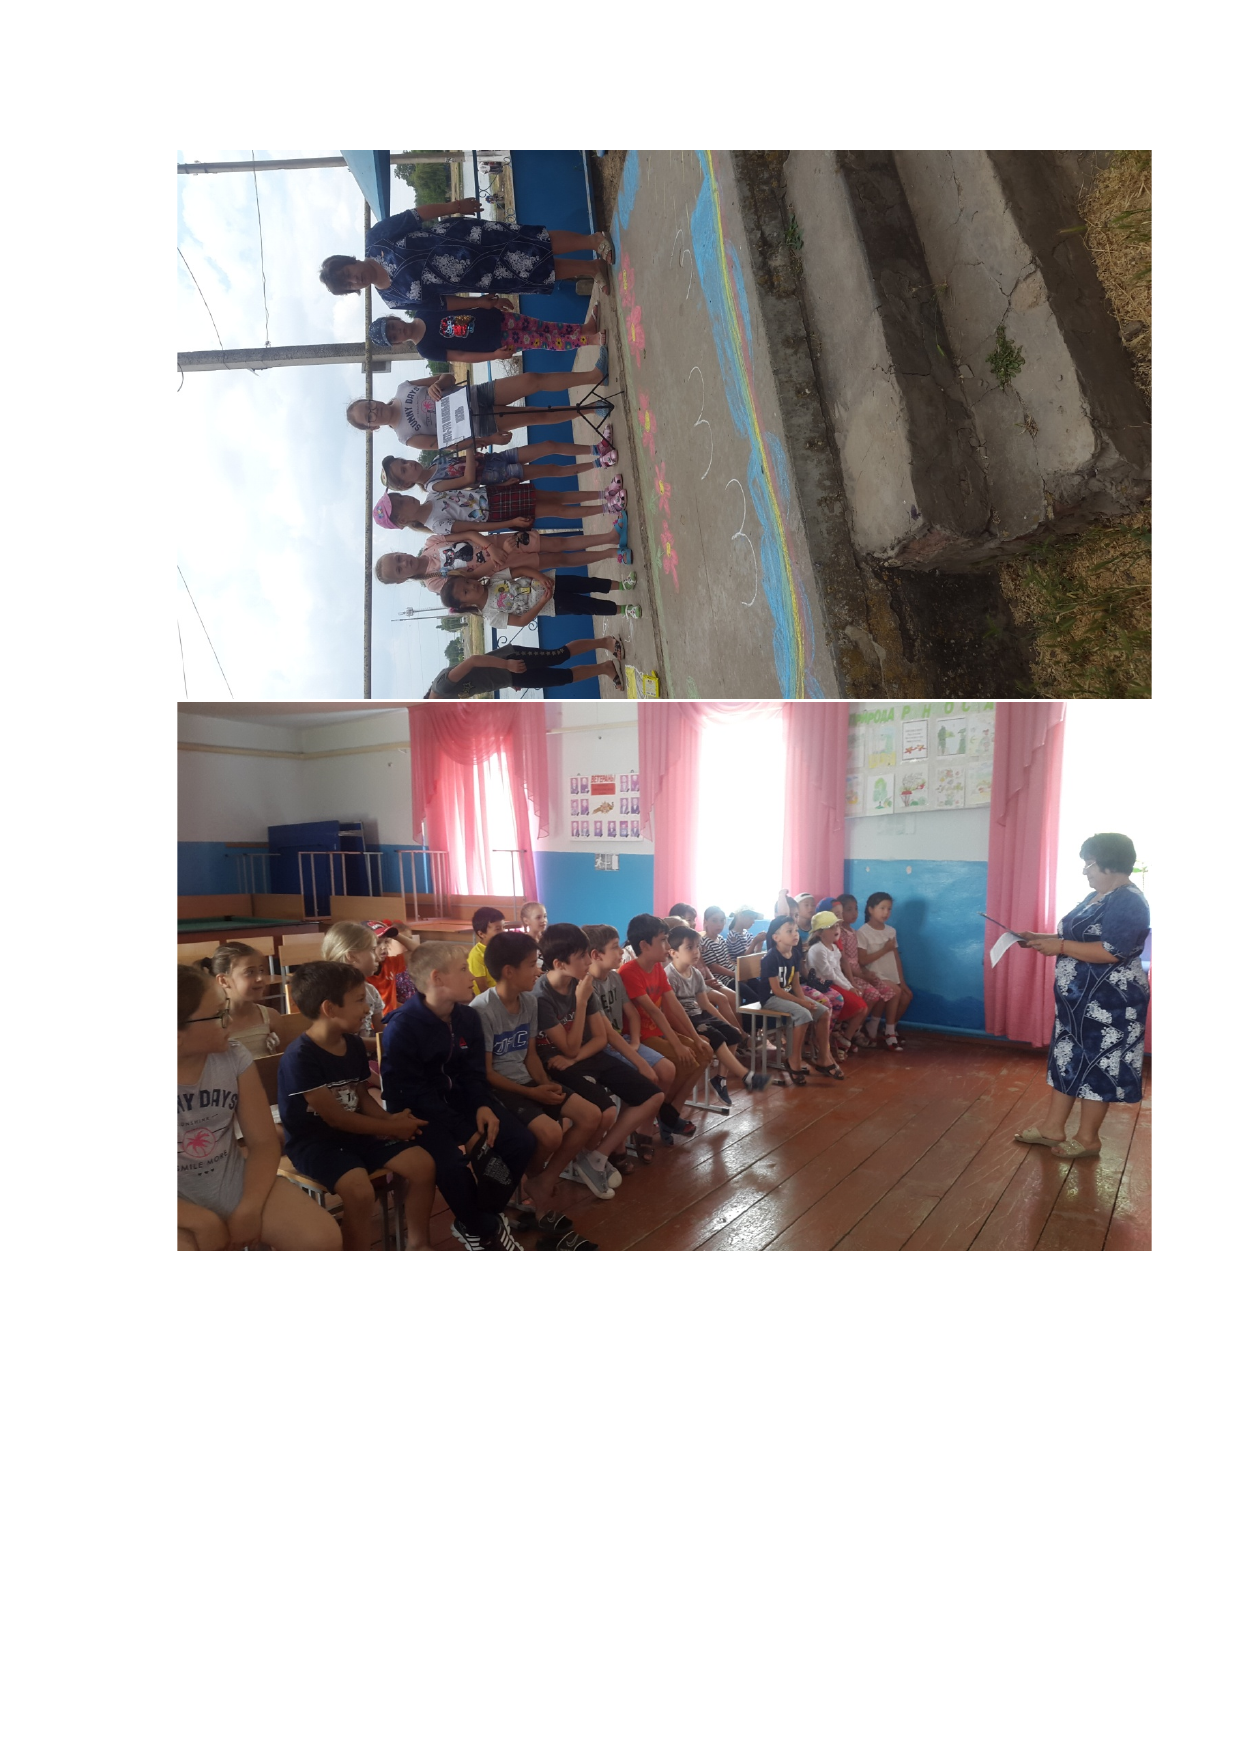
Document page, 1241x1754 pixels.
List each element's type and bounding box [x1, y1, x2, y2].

picture [177, 150, 1152, 699]
picture [177, 702, 1152, 1251]
